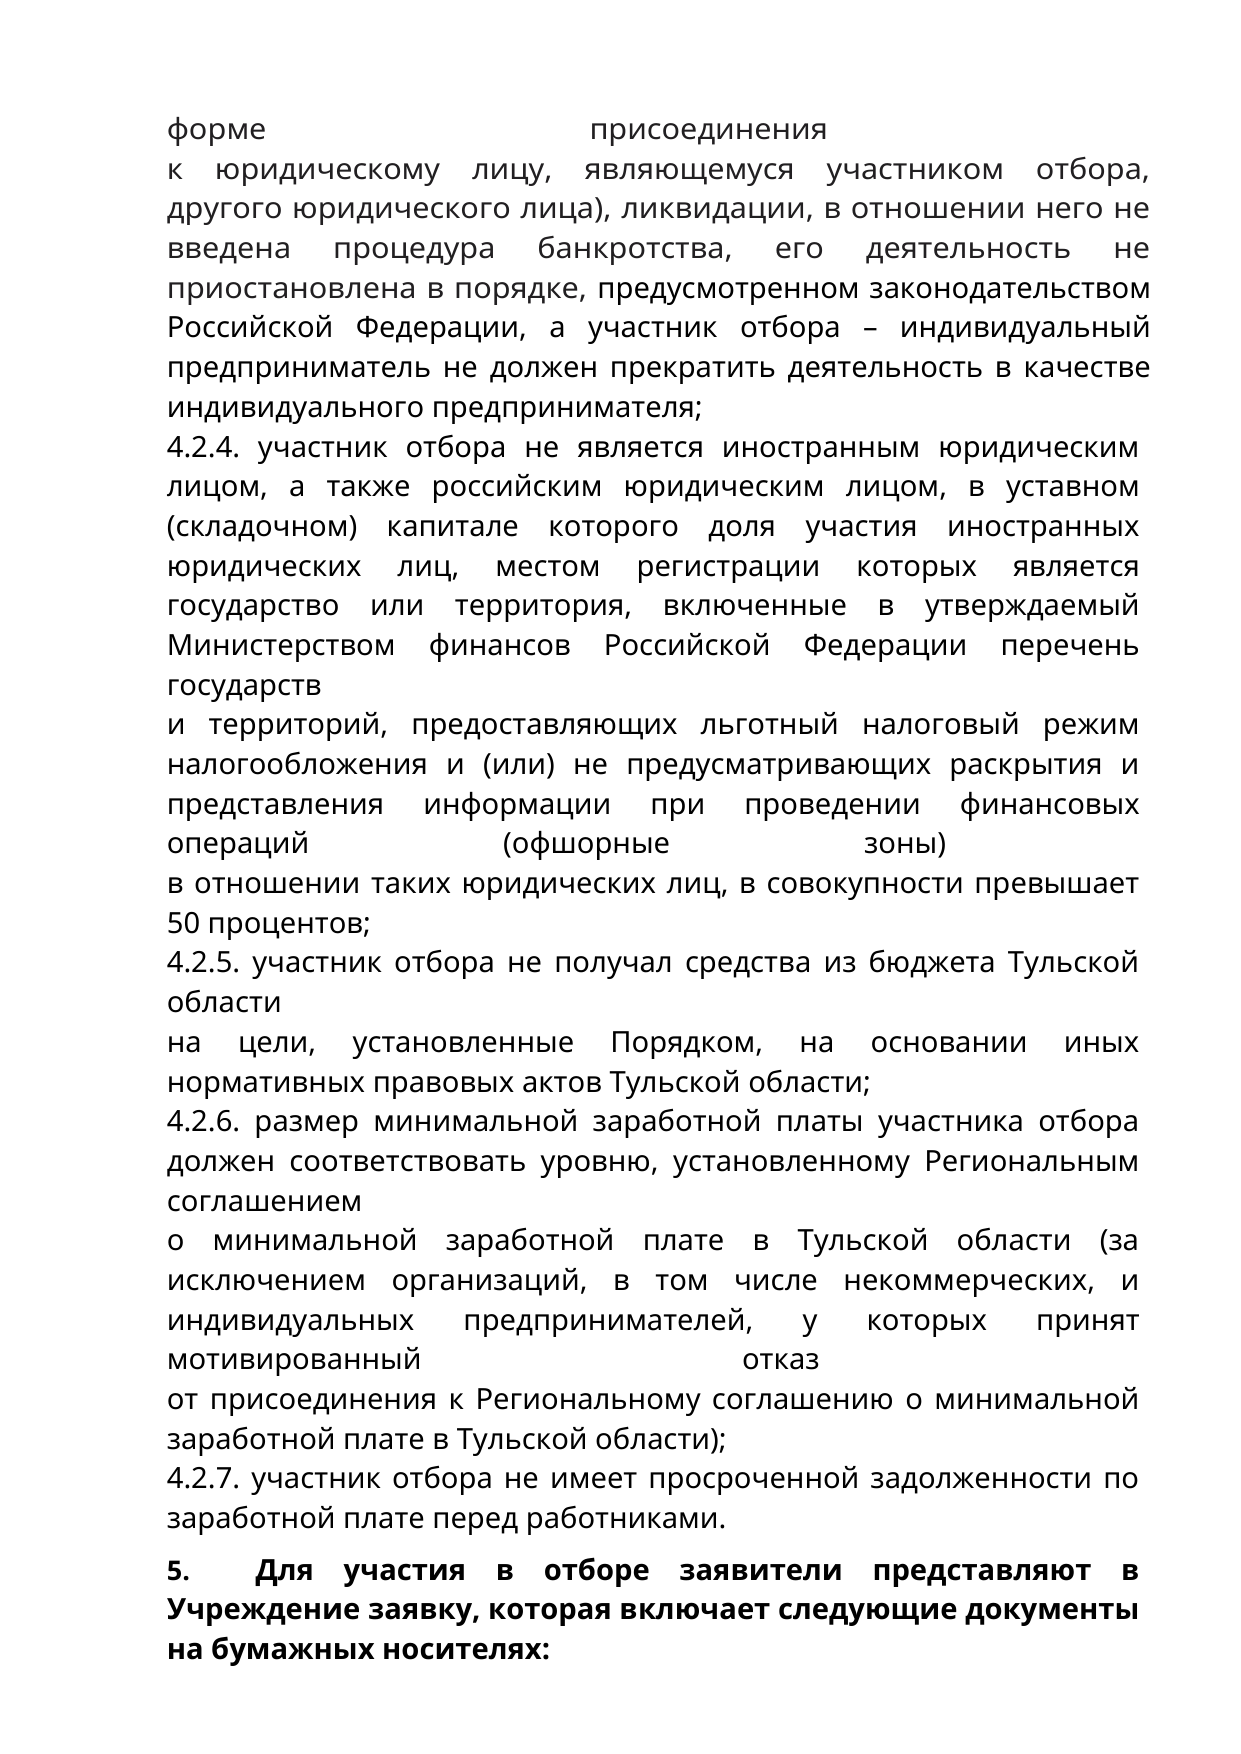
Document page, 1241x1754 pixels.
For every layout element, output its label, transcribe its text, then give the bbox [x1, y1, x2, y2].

text 4.2.5. участник отбора не получал средства из бюджета Тульской области на цели, установленные Порядком, на основании иных нормативных правовых актов Тульской области; [167, 942, 1140, 1101]
text 4.2.7. участник отбора не имеет просроченной задолженности по заработной плате перед работниками. [167, 1458, 1140, 1537]
text 4.2.6. размер минимальной заработной платы участника отбора должен соответствовать уровню, установленному Региональным соглашением о минимальной заработной плате в Тульской области (за исключением организаций, в том числе некоммерческих, и индивидуальных предпринимателей, у которых принят мотивированный отказ от присоединения к Региональному соглашению о минимальной заработной плате в Тульской области); [167, 1101, 1140, 1458]
text 4.2.4. участник отбора не является иностранным юридическим лицом, а также российским юридическим лицом, в уставном (складочном) капитале которого доля участия иностранных юридических лиц, местом регистрации которых является государство или территория, включенные в утверждаемый Министерством финансов Российской Федерации перечень государств и территорий, предоставляющих льготный налоговый режим налогообложения и (или) не предусматривающих раскрытия и представления информации при проведении финансовых операций (офшорные зоны) в отношении таких юридических лиц, в совокупности превышает 50 процентов; [167, 426, 1140, 942]
list Для участия в отборе заявители представляют в Учреждение заявку, которая включает следующие документы на бумажных носителях: [167, 1549, 1140, 1668]
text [167, 108, 1151, 426]
